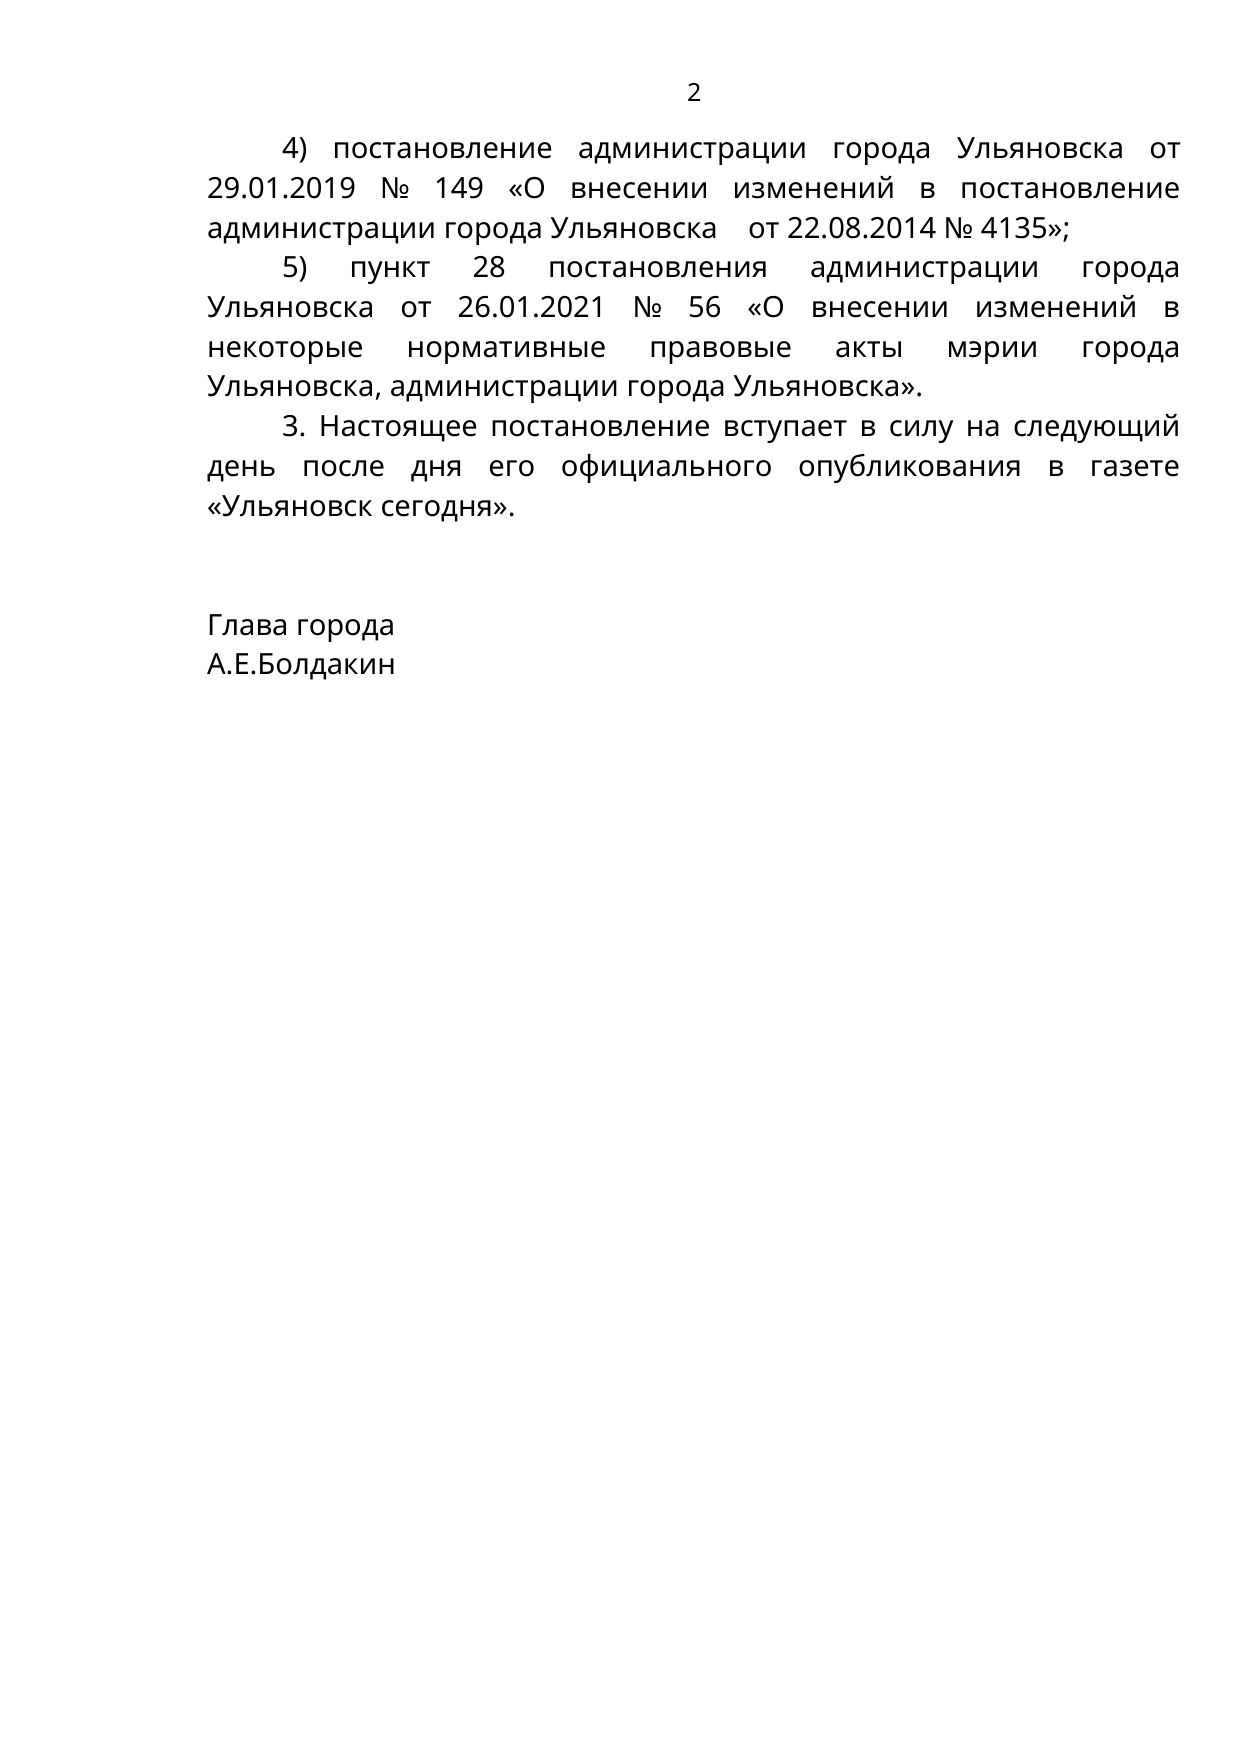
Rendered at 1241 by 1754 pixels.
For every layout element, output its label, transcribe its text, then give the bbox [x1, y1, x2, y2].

text Глава города А.Е.Болдакин [207, 604, 1181, 683]
text 4) постановление администрации города Ульяновска от 29.01.2019 № 149 «О внесении изменений в постановление администрации города Ульяновска от 22.08.2014 № 4135»; [207, 128, 1181, 247]
text 5) пункт 28 постановления администрации города Ульяновска от 26.01.2021 № 56 «О внесении изменений в некоторые нормативные правовые акты мэрии города Ульяновска, администрации города Ульяновска». [207, 247, 1181, 405]
text 3. Настоящее постановление вступает в силу на следующий день после дня его официального опубликования в газете «Ульяновск сегодня». [207, 405, 1181, 524]
